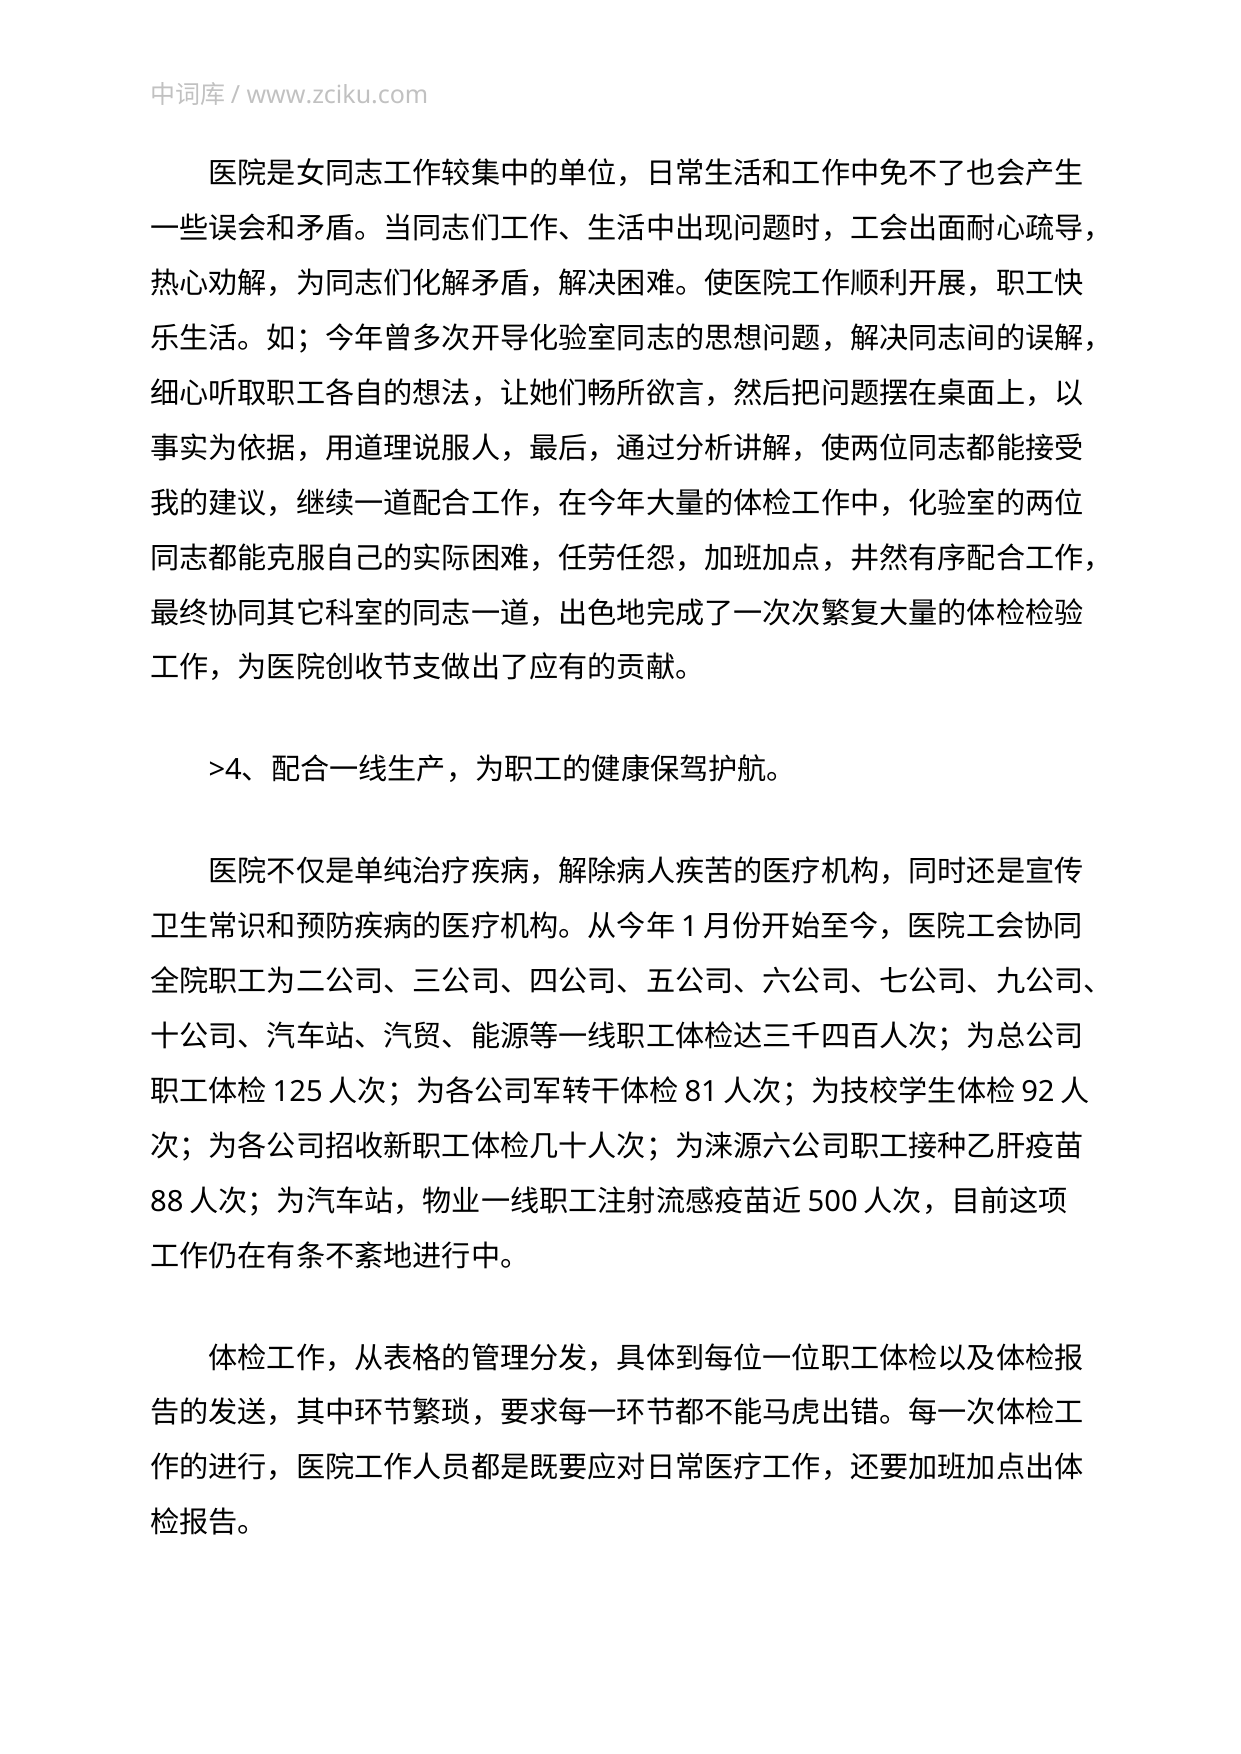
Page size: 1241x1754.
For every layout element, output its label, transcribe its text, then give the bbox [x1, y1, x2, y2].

text 体检工作，从表格的管理分发，具体到每位一位职工体检以及体检报告的发送，其中环节繁琐，要求每一环节都不能马虎出错。每一次体检工作的进行，医院工作人员都是既要应对日常医疗工作，还要加班加点出体检报告。 [150, 1334, 1090, 1541]
text >4、配合一线生产，为职工的健康保驾护航。 [150, 746, 1090, 788]
text 医院不仅是单纯治疗疾病，解除病人疾苦的医疗机构，同时还是宣传卫生常识和预防疾病的医疗机构。从今年1月份开始至今，医院工会协同全院职工为二公司、三公司、四公司、五公司、六公司、七公司、九公司、十公司、汽车站、汽贸、能源等一线职工体检达三千四百人次；为总公司职工体检125人次；为各公司军转干体检81人次；为技校学生体检92人次；为各公司招收新职工体检几十人次；为涞源六公司职工接种乙肝疫苗88人次；为汽车站，物业一线职工注射流感疫苗近500人次，目前这项工作仍在有条不紊地进行中。 [150, 848, 1090, 1275]
text 医院是女同志工作较集中的单位，日常生活和工作中免不了也会产生一些误会和矛盾。当同志们工作、生活中出现问题时，工会出面耐心疏导，热心劝解，为同志们化解矛盾，解决困难。使医院工作顺利开展，职工快乐生活。如；今年曾多次开导化验室同志的思想问题，解决同志间的误解，细心听取职工各自的想法，让她们畅所欲言，然后把问题摆在桌面上，以事实为依据，用道理说服人，最后，通过分析讲解，使两位同志都能接受我的建议，继续一道配合工作，在今年大量的体检工作中，化验室的两位同志都能克服自己的实际困难，任劳任怨，加班加点，井然有序配合工作，最终协同其它科室的同志一道，出色地完成了一次次繁复大量的体检检验工作，为医院创收节支做出了应有的贡献。 [150, 150, 1090, 686]
